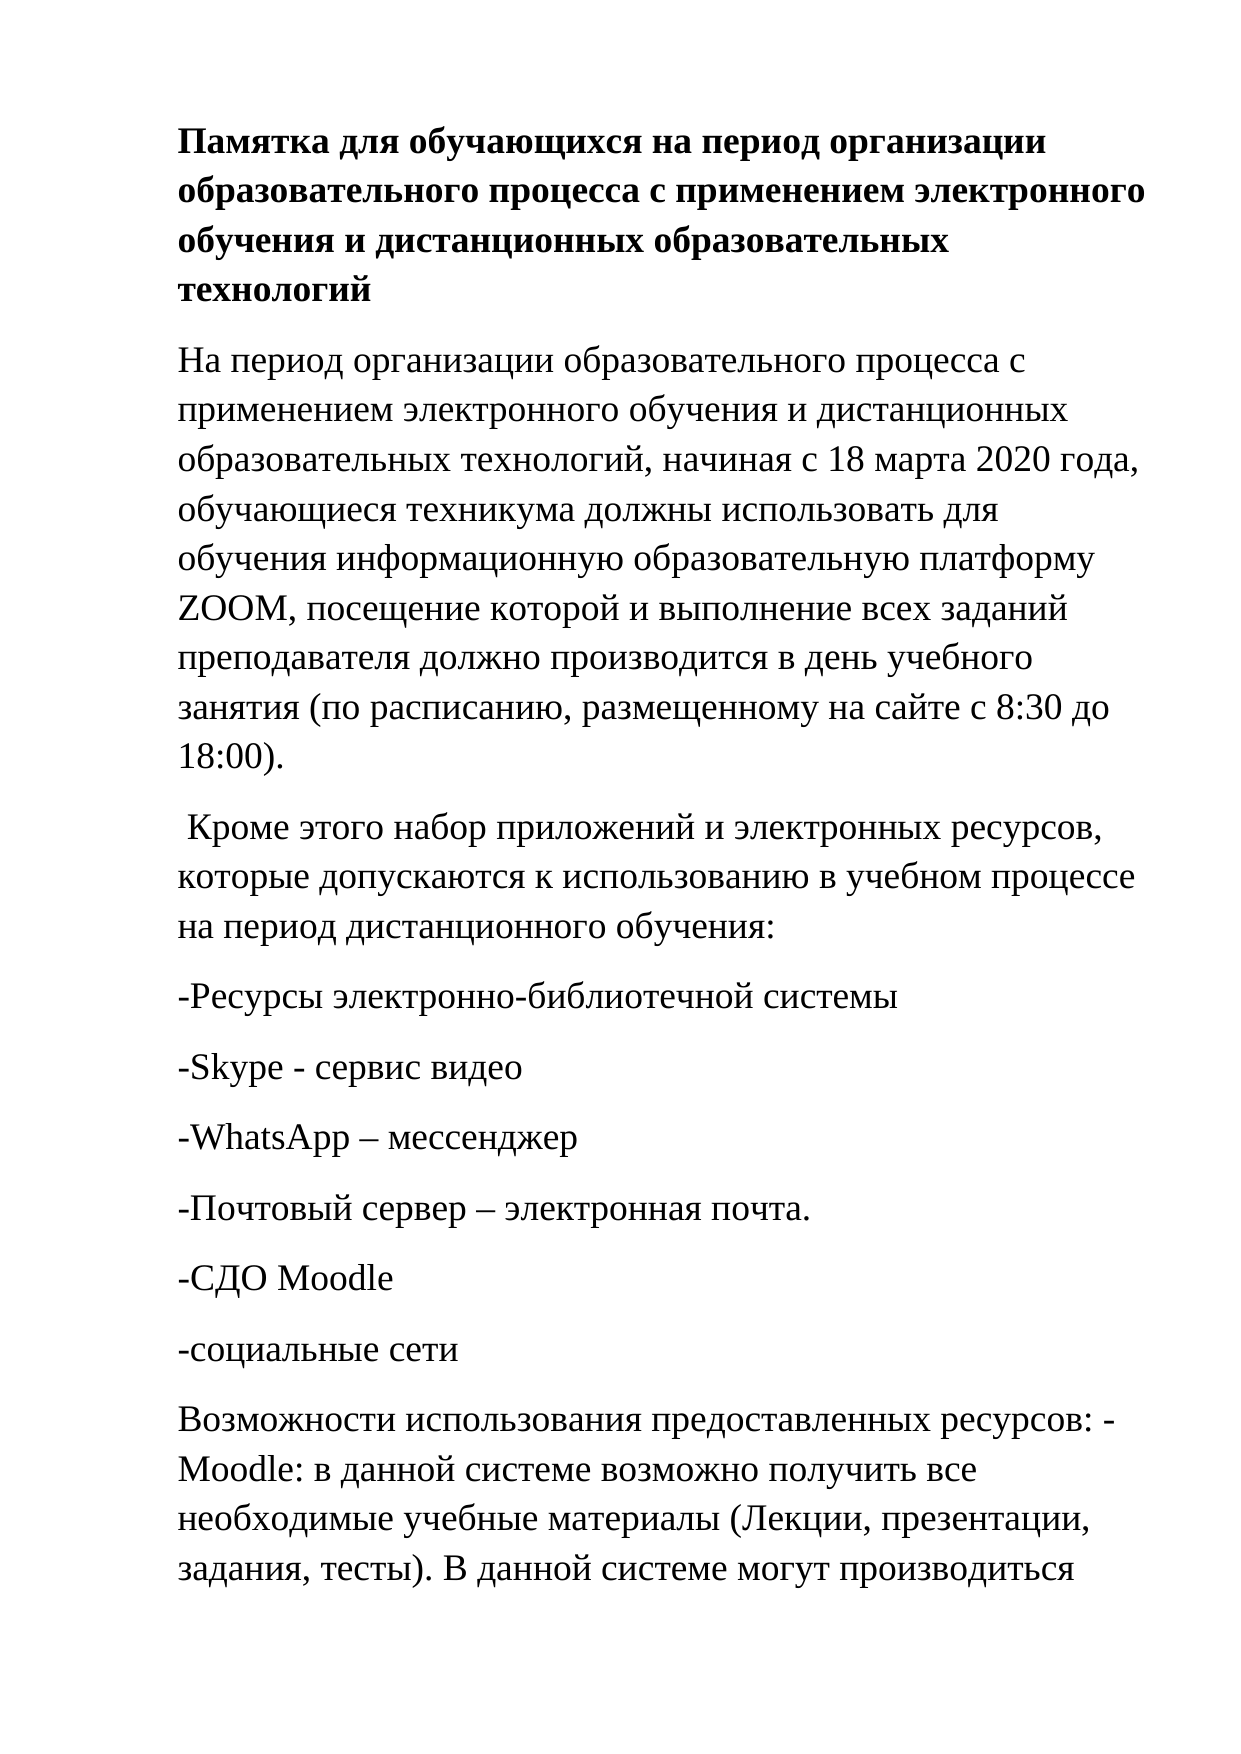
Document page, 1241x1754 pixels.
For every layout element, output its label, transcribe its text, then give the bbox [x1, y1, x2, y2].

text -CДО Moodle [177, 1256, 1152, 1299]
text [177, 1396, 1152, 1588]
text -WhatsApp – мессенджер [177, 1115, 1152, 1158]
text -Почтовый сервер – электронная почта. [177, 1185, 1152, 1228]
text На период организации образовательного процесса с применением электронного обучения и дистанционных образовательных технологий, начиная с 18 марта 2020 года, обучающиеся техникума должны использовать для обучения информационную образовательную платформу ZOOM, посещение которой и выполнение всех заданий преподавателя должно производится в день учебного занятия (по расписанию, размещенному на сайте с 8:30 до 18:00). [177, 337, 1152, 777]
text -Skype - сервис видео [177, 1044, 1152, 1087]
text Памятка для обучающихся на период организации образовательного процесса с применением электронного обучения и дистанционных образовательных технологий [177, 118, 1152, 310]
text -Ресурсы электронно-библиотечной системы [177, 974, 1152, 1017]
text -социальные сети [177, 1326, 1152, 1369]
text Кроме этого набор приложений и электронных ресурсов, которые допускаются к использованию в учебном процессе на период дистанционного обучения: [177, 804, 1152, 947]
